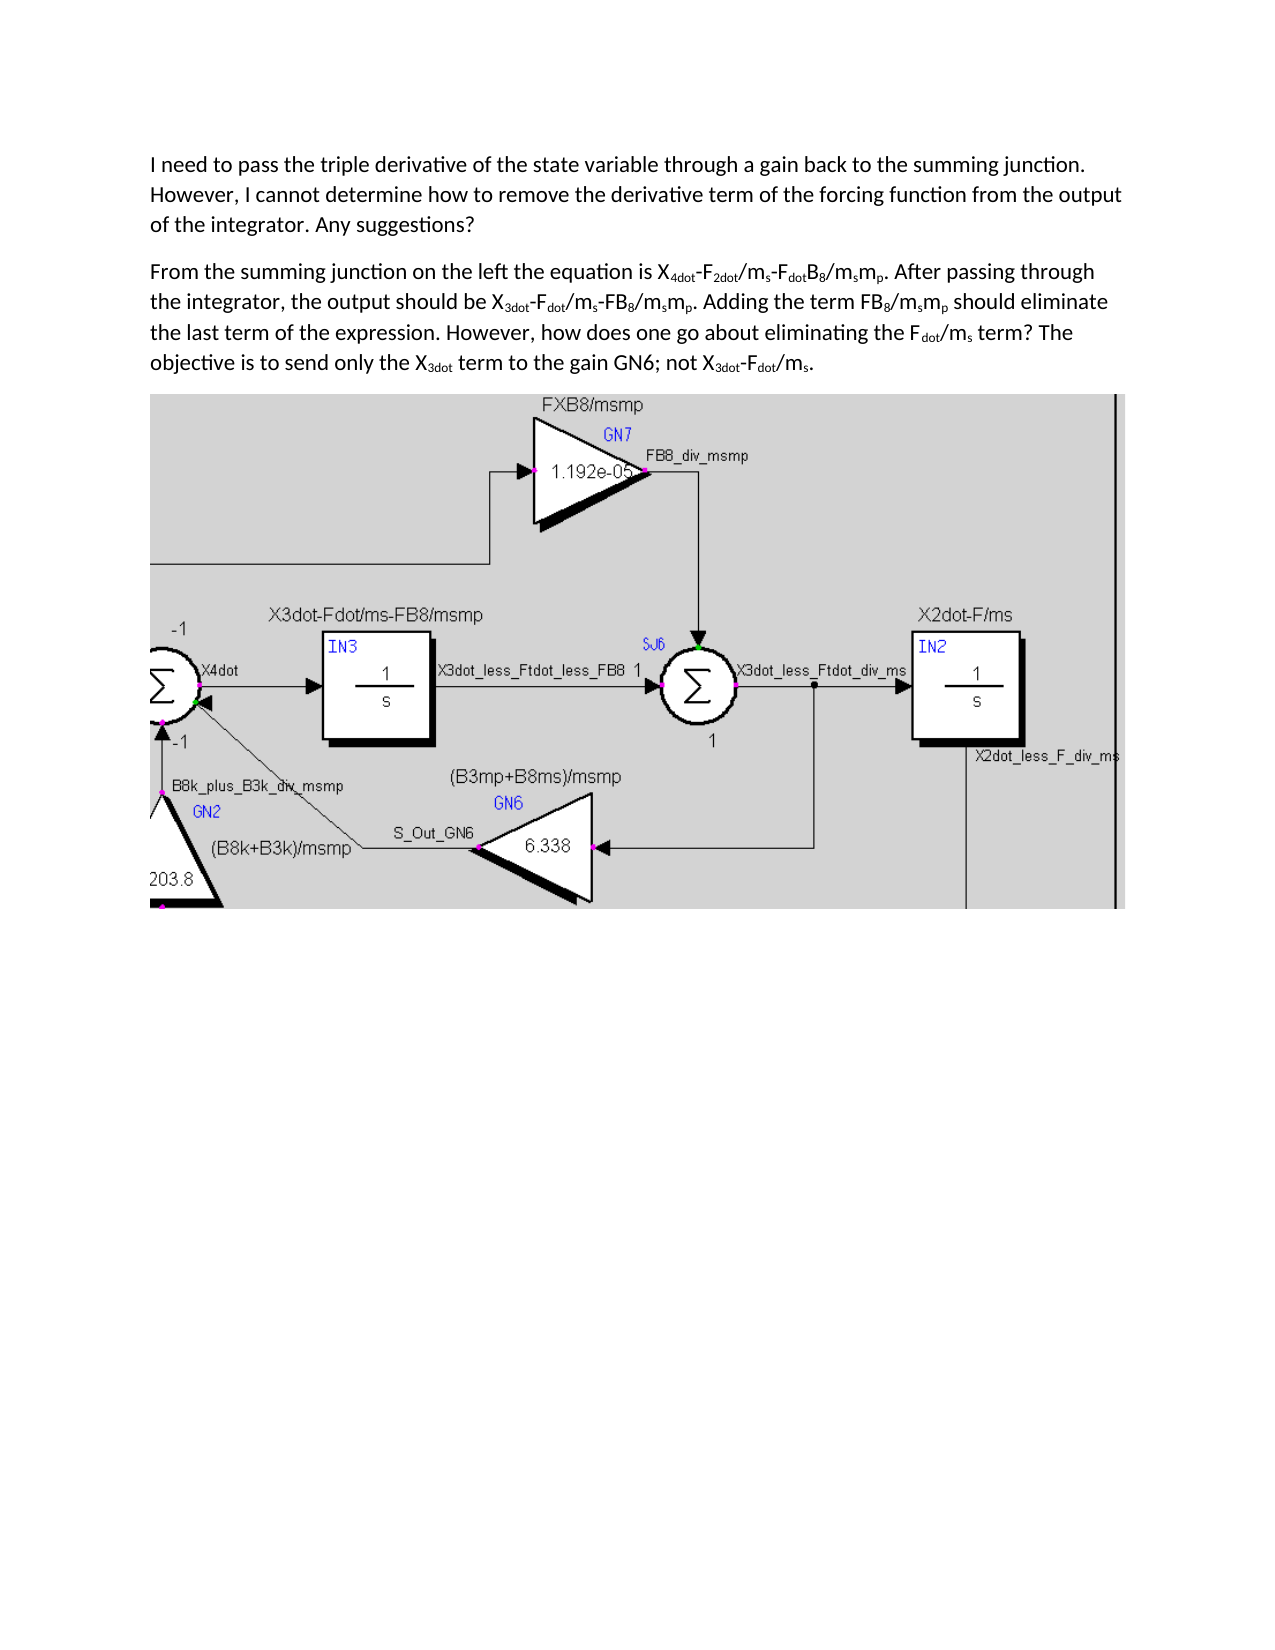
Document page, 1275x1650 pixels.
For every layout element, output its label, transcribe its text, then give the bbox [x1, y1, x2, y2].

text From the summing junction on the left the equation is X4dot-F2dot/ms-FdotB8/msmp. After passing through the integrator, the output should be X3dot-Fdot/ms-FB8/msmp. Adding the term FB8/msmp should eliminate the last term of the expression. However, how does one go about eliminating the Fdot/ms term? The objective is to send only the X3dot term to the gain GN6; not X3dot-Fdot/ms. [150, 257, 1125, 376]
picture [150, 394, 1125, 909]
text I need to pass the triple derivative of the state variable through a gain back to the summing junction. However, I cannot determine how to remove the derivative term of the forcing function from the output of the integrator. Any suggestions? [150, 150, 1125, 238]
